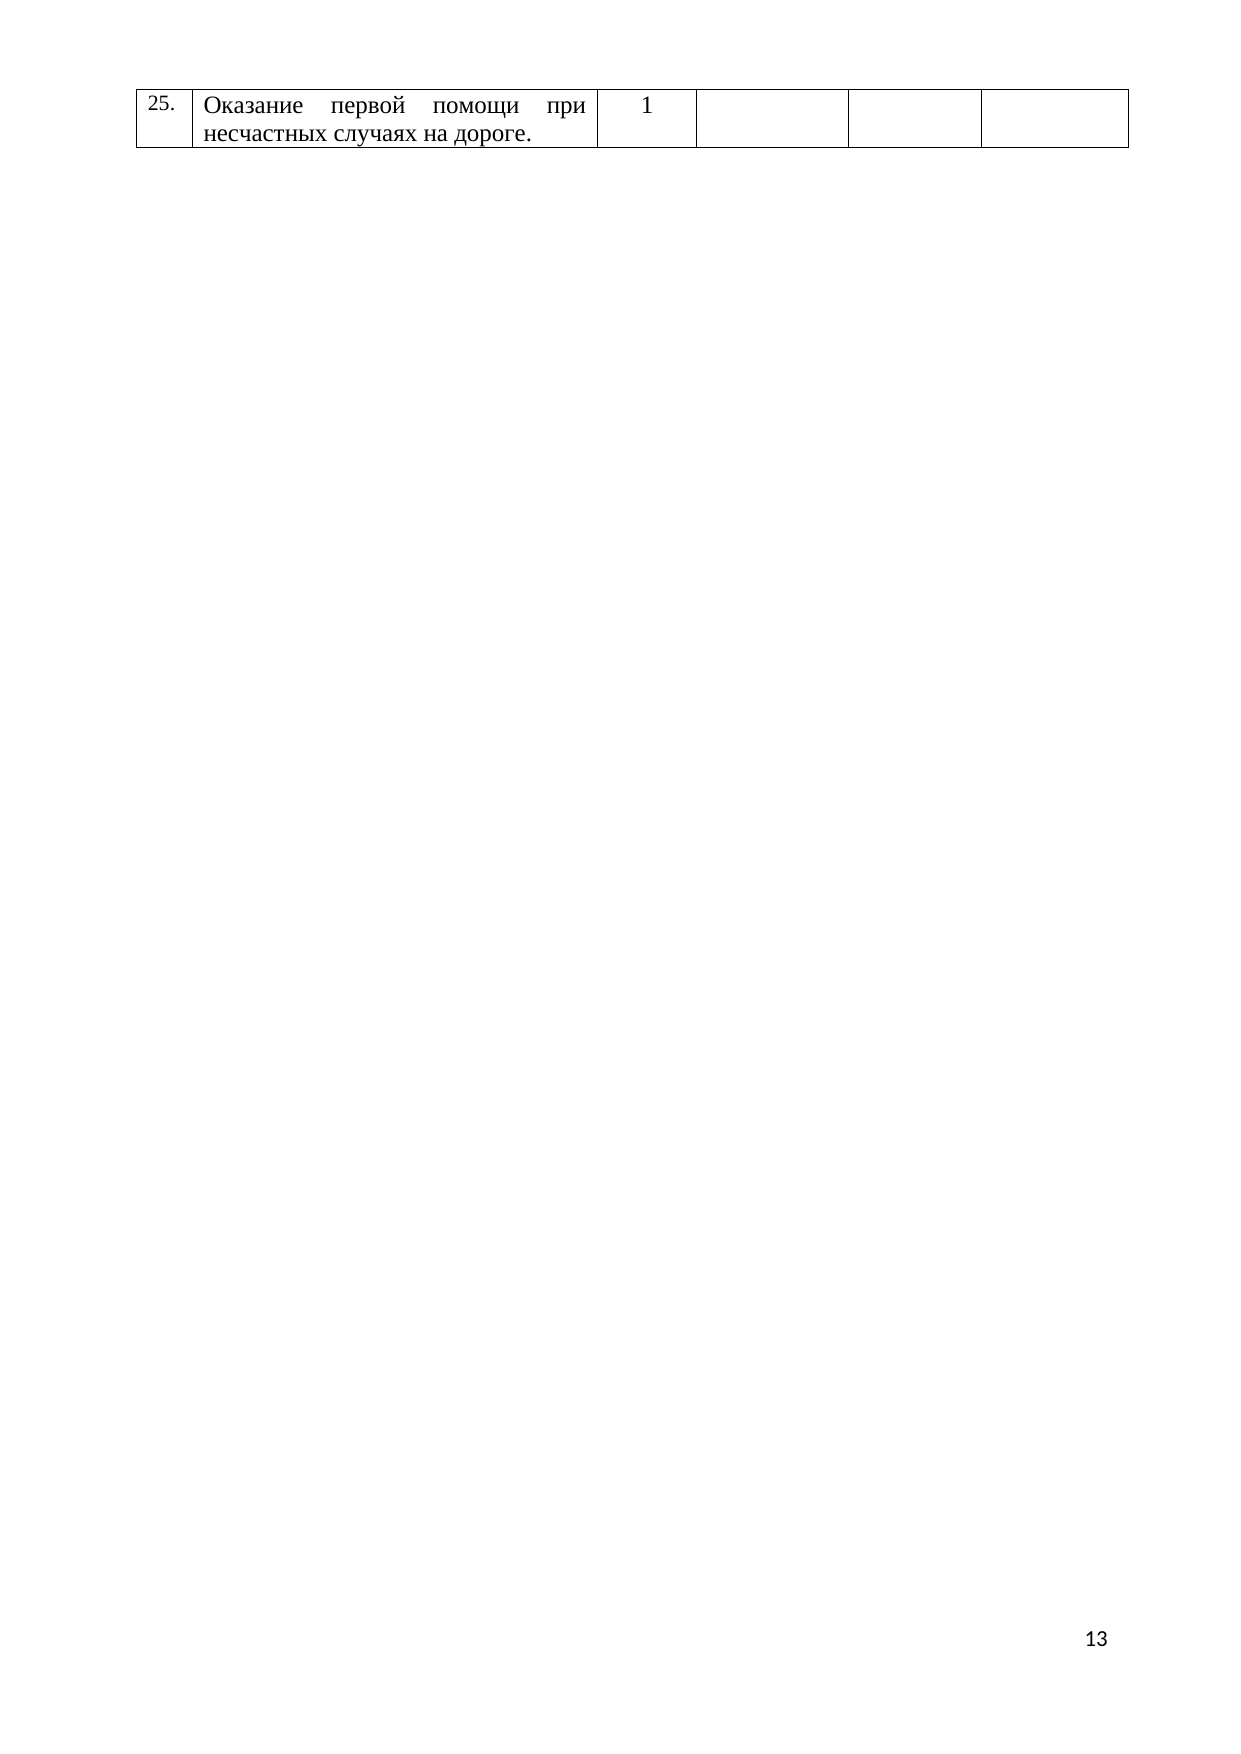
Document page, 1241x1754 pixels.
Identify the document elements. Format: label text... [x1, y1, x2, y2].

table_cell 1 [598, 90, 696, 147]
table_cell [137, 90, 192, 147]
table_cell [697, 90, 848, 147]
table_cell [849, 90, 981, 147]
table_cell Оказание первой помощи при несчастных случаях на дороге. [193, 90, 597, 147]
table_cell [982, 90, 1128, 147]
